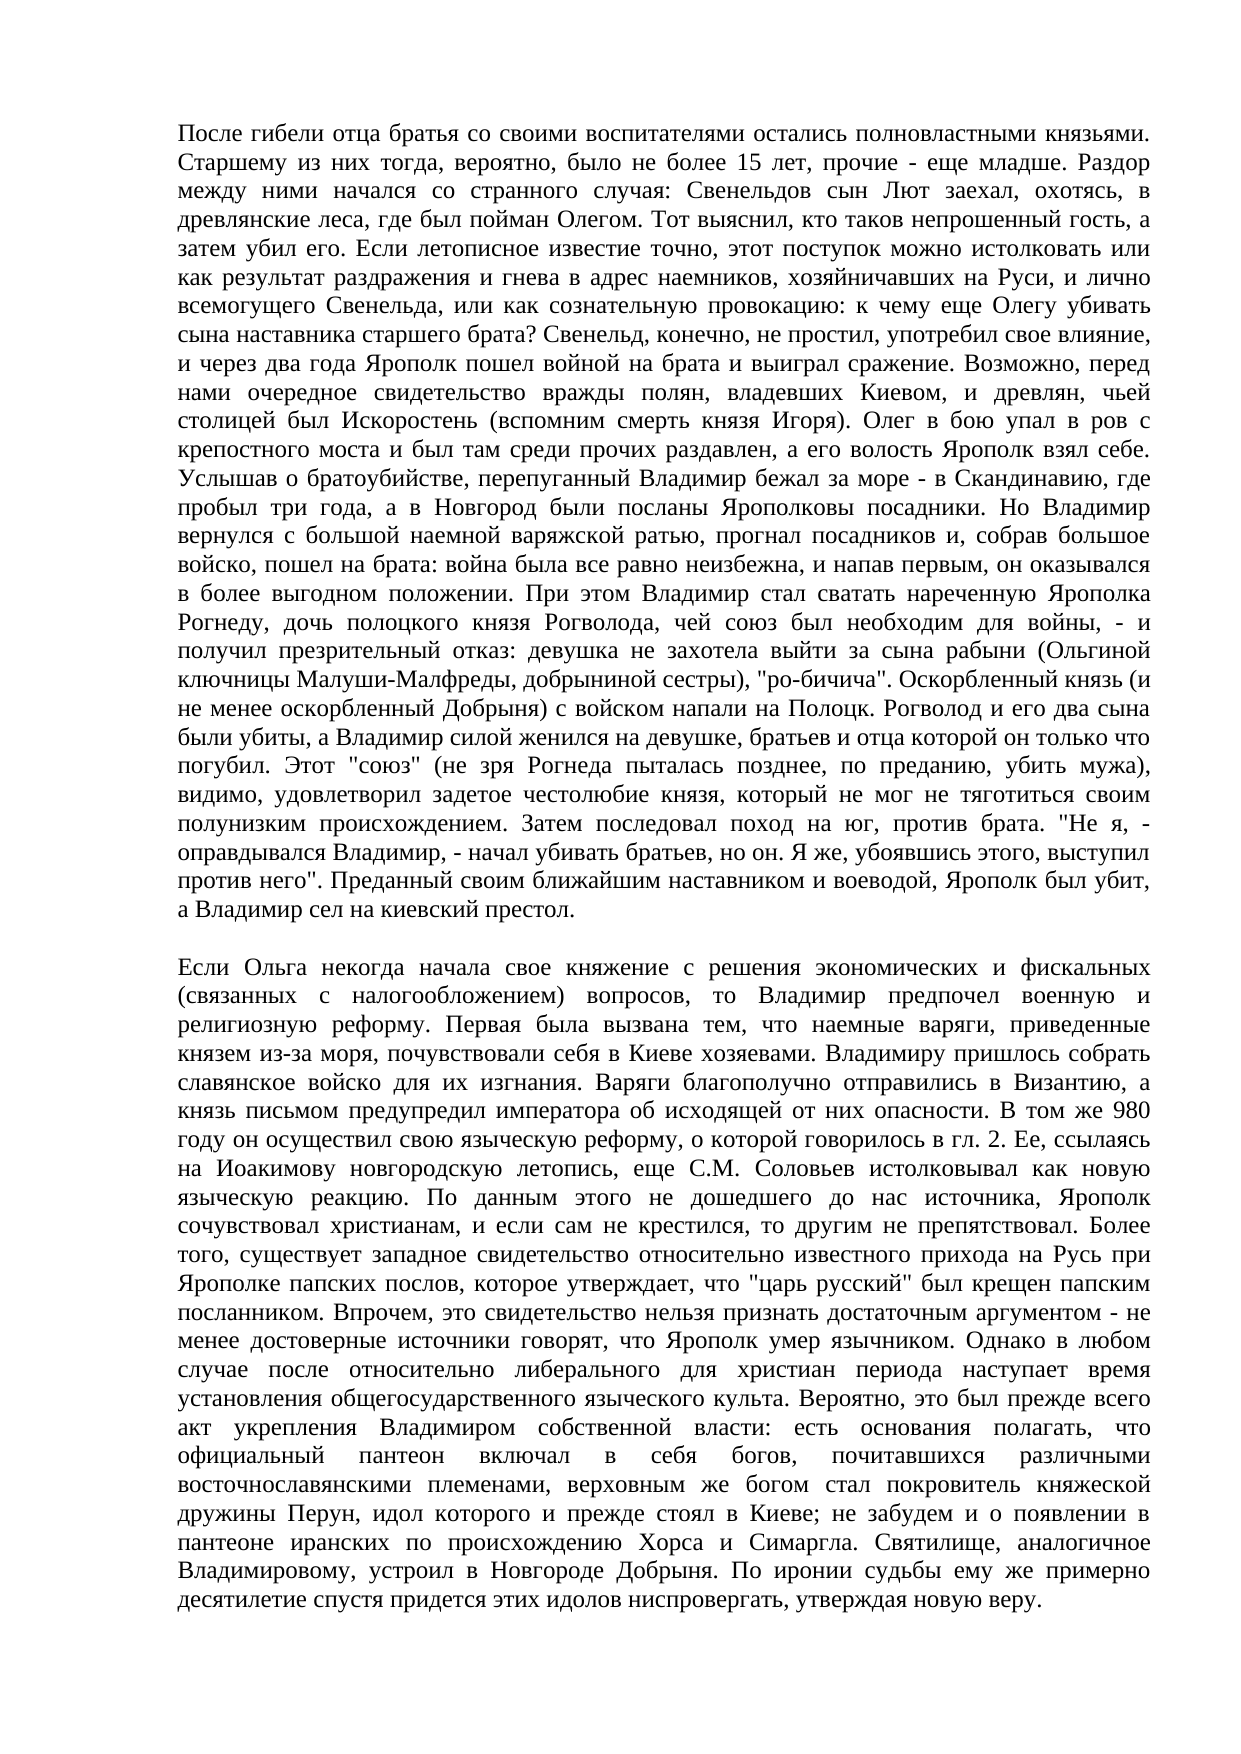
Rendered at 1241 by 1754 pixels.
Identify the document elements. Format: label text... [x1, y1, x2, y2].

text После гибели отца братья со своими воспитателями остались полновластными князьями. Старшему из них тогда, вероятно, было не более 15 лет, прочие - еще младше. Раздор между ними начался со странного случая: Свенельдов сын Лют заехал, охотясь, в древлянские леса, где был пойман Олегом. Тот выяснил, кто таков непрошенный гость, а затем убил его. Если летописное известие точно, этот поступок можно истолковать или как результат раздражения и гнева в адрес наемников, хозяйничавших на Руси, и лично всемогущего Свенельда, или как сознательную провокацию: к чему еще Олегу убивать сына наставника старшего брата? Свенельд, конечно, не простил, употребил свое влияние, и через два года Ярополк пошел войной на брата и выиграл сражение. Возможно, перед нами очередное свидетельство вражды полян, владевших Киевом, и древлян, чьей столицей был Искоростень (вспомним смерть князя Игоря). Олег в бою упал в ров с крепостного моста и был там среди прочих раздавлен, а его волость Ярополк взял себе. Услышав о братоубийстве, перепуганный Владимир бежал за море - в Скандинавию, где пробыл три года, а в Новгород были посланы Ярополковы посадники. Но Владимир вернулся с большой наемной варяжской ратью, прогнал посадников и, собрав большое войско, пошел на брата: война была все равно неизбежна, и напав первым, он оказывался в более выгодном положении. При этом Владимир стал сватать нареченную Ярополка Рогнеду, дочь полоцкого князя Рогволода, чей союз был необходим для войны, - и получил презрительный отказ: девушка не захотела выйти за сына рабыни (Ольгиной ключницы Малуши-Малфреды, добрыниной сестры), "ро-бичича". Оскорбленный князь (и не менее оскорбленный Добрыня) с войском напали на Полоцк. Рогволод и его два сына были убиты, а Владимир силой женился на девушке, братьев и отца которой он только что погубил. Этот "союз" (не зря Рогнеда пыталась позднее, по преданию, убить мужа), видимо, удовлетворил задетое честолюбие князя, который не мог не тяготиться своим полунизким происхождением. Затем последовал поход на юг, против брата. "Не я, - оправдывался Владимир, - начал убивать братьев, но он. Я же, убоявшись этого, выступил против него". Преданный своим ближайшим наставником и воеводой, Ярополк был убит, а Владимир сел на киевский престол. [177, 118, 1152, 923]
text Если Ольга некогда начала свое княжение с решения экономических и фискальных (связанных с налогообложением) вопросов, то Владимир предпочел военную и религиозную реформу. Первая была вызвана тем, что наемные варяги, приведенные князем из-за моря, почувствовали себя в Киеве хозяевами. Владимиру пришлось собрать славянское войско для их изгнания. Варяги благополучно отправились в Византию, а князь письмом предупредил императора об исходящей от них опасности. В том же 980 году он осуществил свою языческую реформу, о которой говорилось в гл. 2. Ее, ссылаясь на Иоакимову новгородскую летопись, еще С.М. Соловьев истолковывал как новую языческую реакцию. По данным этого не дошедшего до нас источника, Ярополк сочувствовал христианам, и если сам не крестился, то другим не препятствовал. Более того, существует западное свидетельство относительно известного прихода на Русь при Ярополке папских послов, которое утверждает, что "царь русский" был крещен папским посланником. Впрочем, это свидетельство нельзя признать достаточным аргументом - не менее достоверные источники говорят, что Ярополк умер язычником. Однако в любом случае после относительно либерального для христиан периода наступает время установления общегосударственного языческого культа. Вероятно, это был прежде всего акт укрепления Владимиром собственной власти: есть основания полагать, что официальный пантеон включал в себя богов, почитавшихся различными восточнославянскими племенами, верховным же богом стал покровитель княжеской дружины Перун, идол которого и прежде стоял в Киеве; не забудем и о появлении в пантеоне иранских по происхождению Хорса и Симаргла. Святилище, аналогичное Владимировому, устроил в Новгороде Добрыня. По иронии судьбы ему же примерно десятилетие спустя придется этих идолов ниспровергать, утверждая новую веру. [177, 952, 1152, 1613]
